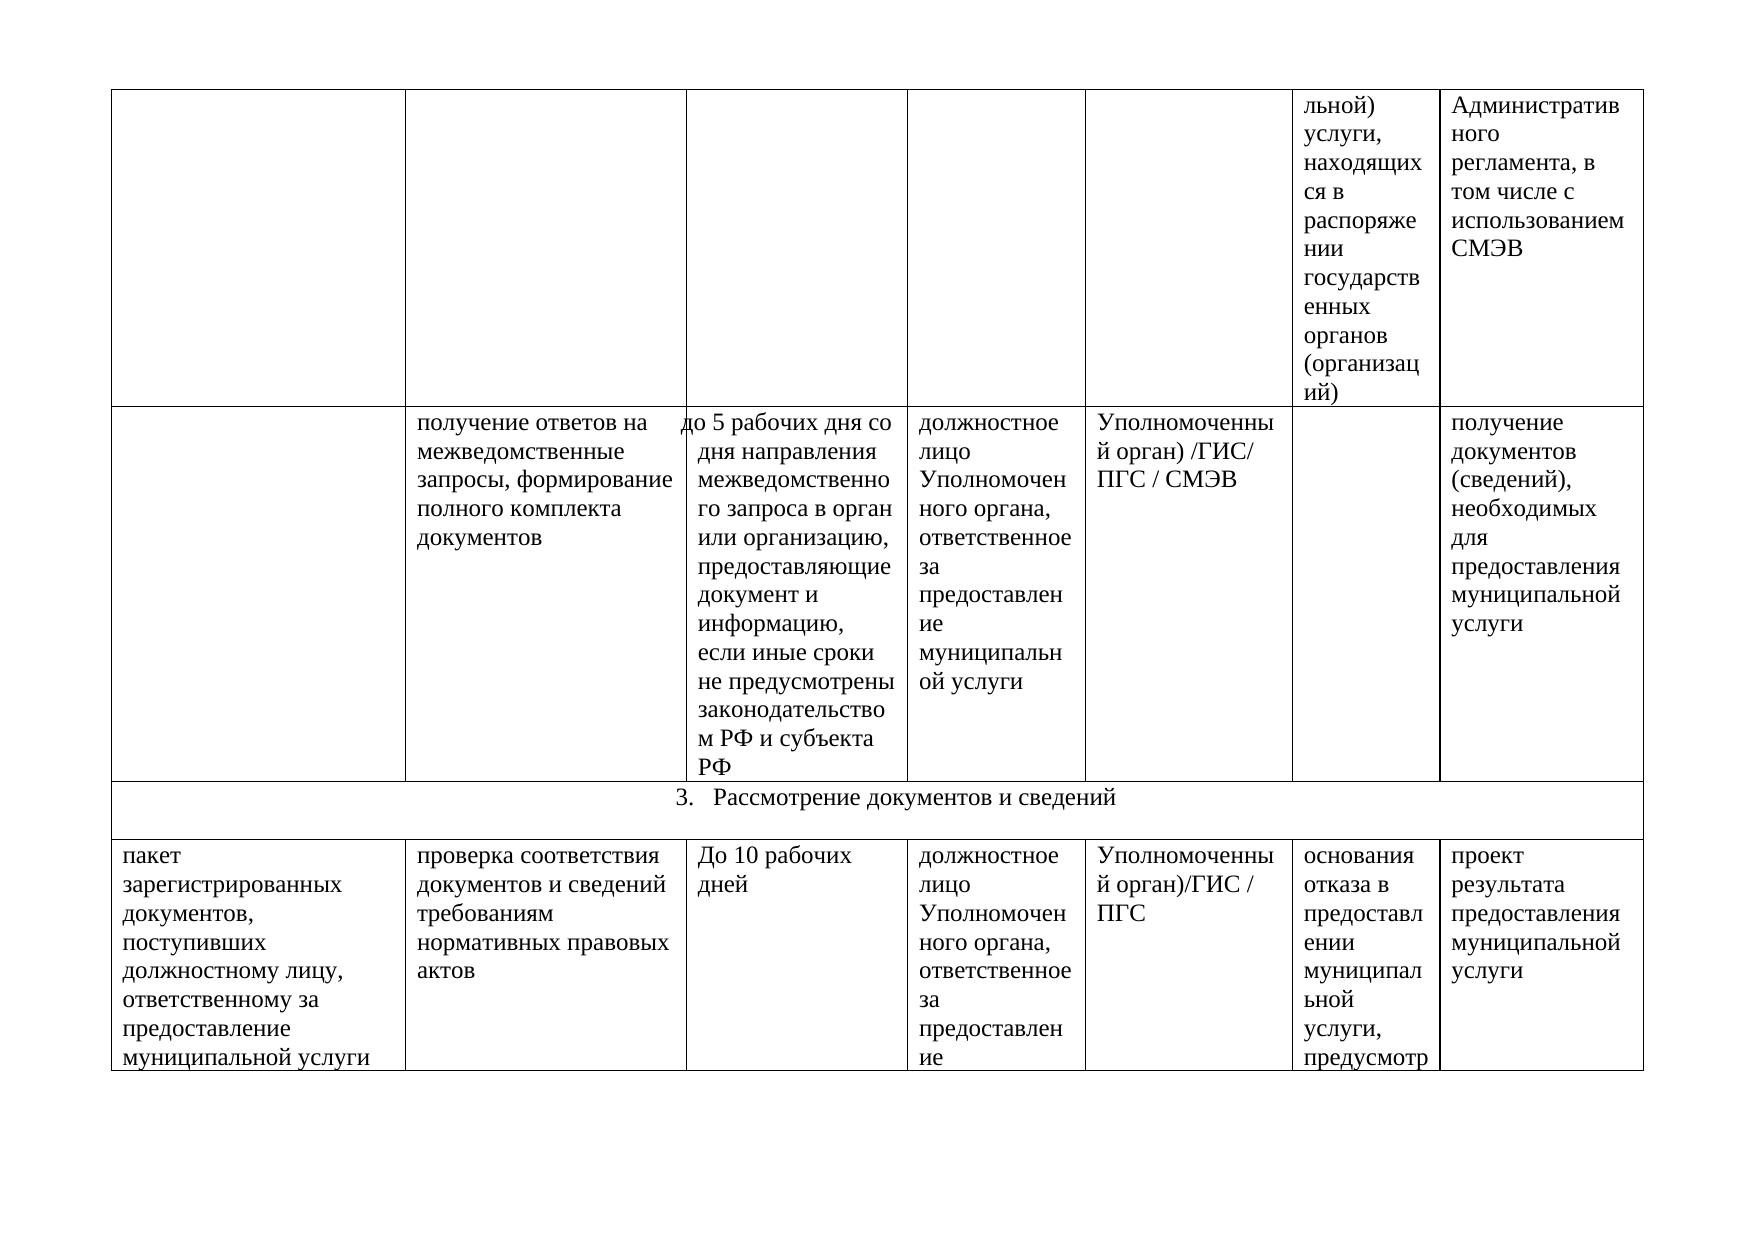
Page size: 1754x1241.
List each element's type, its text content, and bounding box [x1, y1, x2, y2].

table_cell получение документов (сведений), необходимых для предоставления муниципальной услуги [1441, 407, 1643, 781]
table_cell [1441, 840, 1643, 1070]
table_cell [908, 840, 1085, 1070]
table_cell Уполномоченный орган) /ГИС/ ПГС / СМЭВ [1086, 407, 1292, 781]
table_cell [1086, 90, 1292, 406]
table_cell Рассмотрение документов и сведений [112, 782, 1643, 839]
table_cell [908, 90, 1085, 406]
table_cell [687, 90, 907, 406]
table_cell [1086, 840, 1292, 1070]
table_cell получение ответов на межведомственные запросы, формирование полного комплекта документов [406, 407, 686, 781]
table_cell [1293, 90, 1439, 406]
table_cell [112, 90, 405, 406]
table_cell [406, 840, 686, 1070]
table_cell до 5 рабочих дня со дня направления межведомственного запроса в орган или организацию, предоставляющие документ и информацию, если иные сроки не предусмотрены законодательством РФ и субъекта РФ [687, 407, 907, 781]
table_cell До 10 рабочих дней [687, 840, 907, 1070]
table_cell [1293, 840, 1439, 1070]
table_cell [1293, 407, 1439, 781]
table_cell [1441, 90, 1643, 406]
table_cell должностное лицо Уполномоченного органа, ответственное за предоставление муниципальной услуги [908, 407, 1085, 781]
table_cell [112, 407, 405, 781]
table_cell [112, 840, 405, 1070]
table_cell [406, 90, 686, 406]
